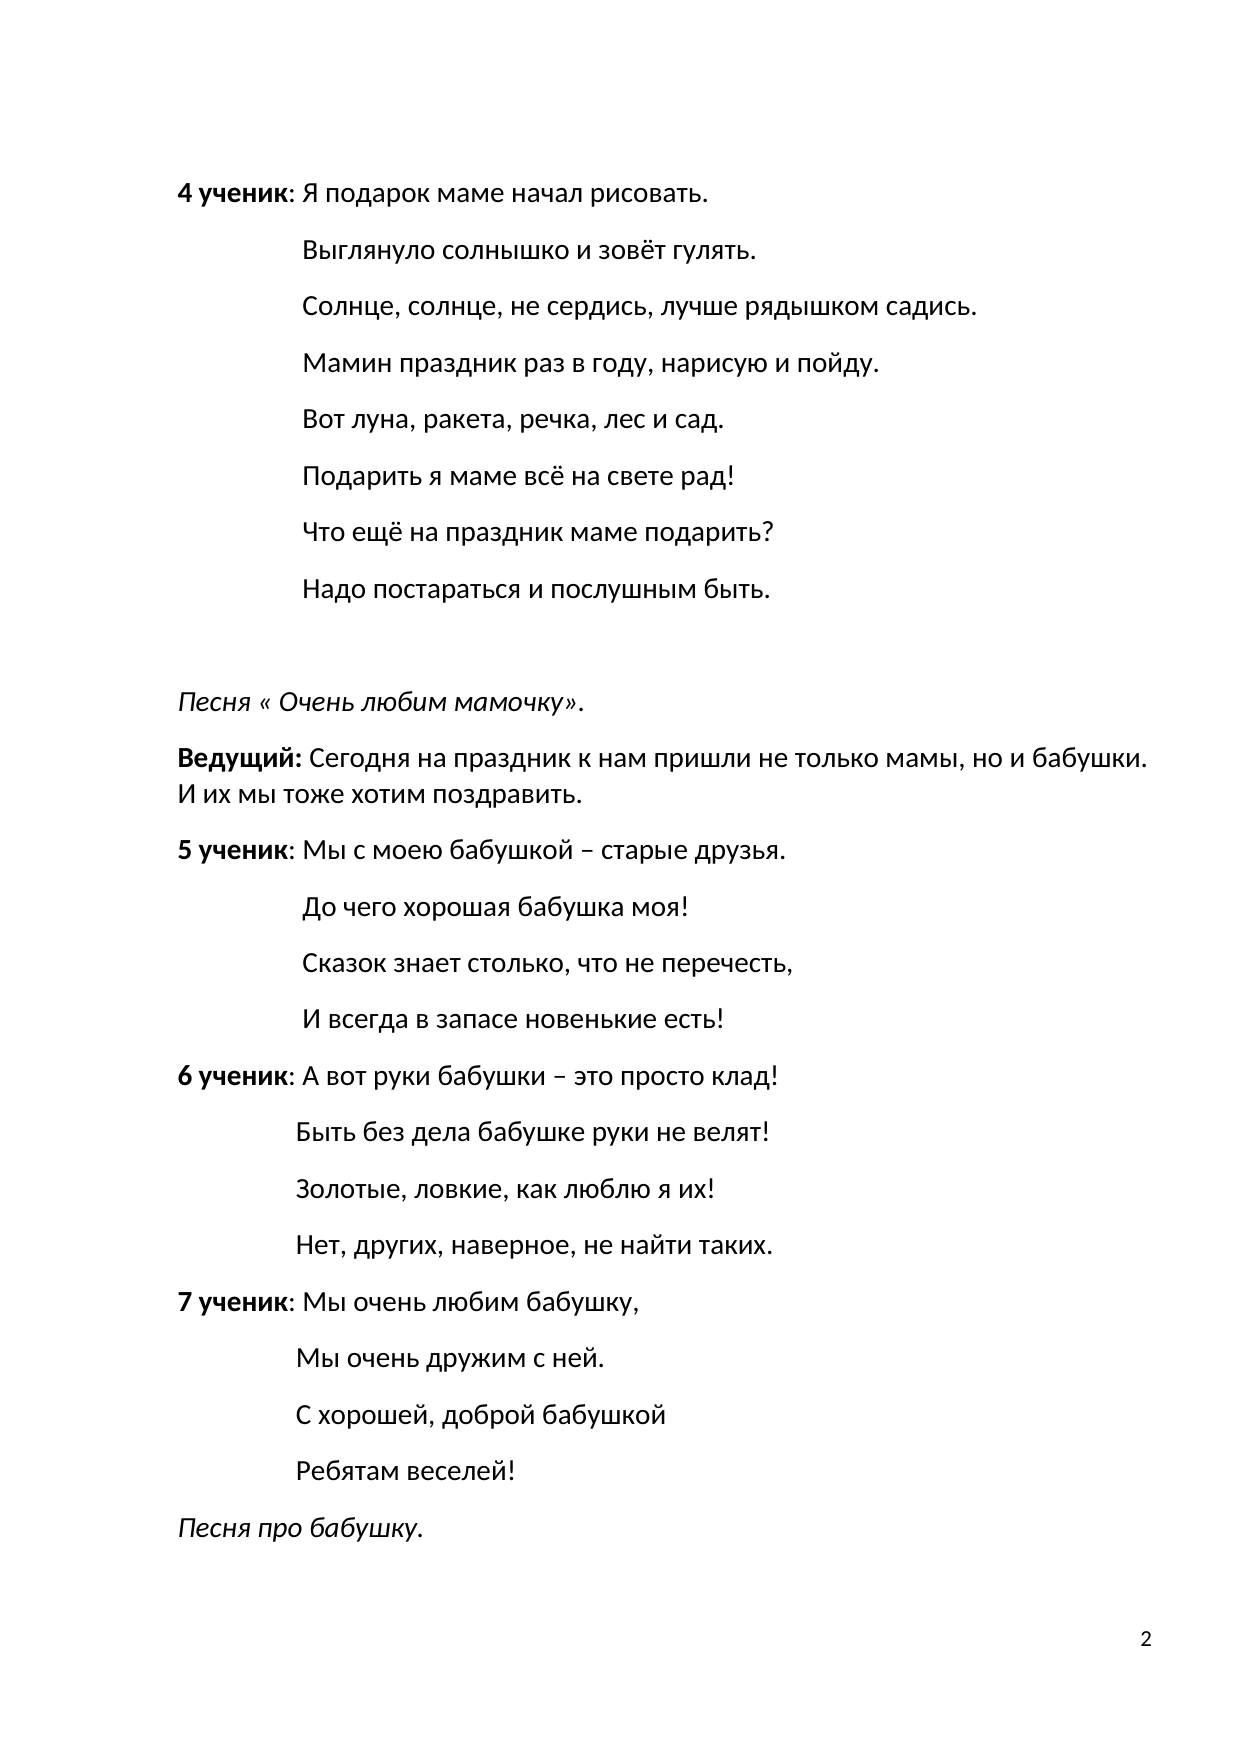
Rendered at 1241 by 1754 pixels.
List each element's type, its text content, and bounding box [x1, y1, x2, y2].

text С хорошей, доброй бабушкой [177, 1396, 1152, 1431]
text Что ещё на праздник маме подарить? [177, 513, 1152, 549]
text Быть без дела бабушке руки не велят! [177, 1113, 1152, 1149]
text 7 ученик: Мы очень любим бабушку, [177, 1283, 1152, 1318]
text Нет, других, наверное, не найти таких. [177, 1226, 1152, 1262]
text Надо постараться и послушным быть. [177, 570, 1152, 605]
text Подарить я маме всё на свете рад! [177, 457, 1152, 492]
text 4 ученик: Я подарок маме начал рисовать. [177, 174, 1152, 210]
text Вот луна, ракета, речка, лес и сад. [177, 400, 1152, 436]
text Сказок знает столько, что не перечесть, [177, 944, 1152, 980]
text До чего хорошая бабушка моя! [177, 888, 1152, 923]
text Мамин праздник раз в году, нарисую и пойду. [177, 344, 1152, 379]
text Ребятам веселей! [177, 1452, 1152, 1488]
text Золотые, ловкие, как люблю я их! [177, 1170, 1152, 1206]
text Песня про бабушку. [177, 1509, 1152, 1544]
text И всегда в запасе новенькие есть! [177, 1001, 1152, 1036]
text 5 ученик: Мы с моею бабушкой – старые друзья. [177, 831, 1152, 867]
text Ведущий: Сегодня на праздник к нам пришли не только мамы, но и бабушки. И их мы тоже хотим поздравить. [177, 739, 1152, 810]
text Солнце, солнце, не сердись, лучше рядышком садись. [177, 287, 1152, 323]
text Песня « Очень любим мамочку». [177, 683, 1152, 718]
text Выглянуло солнышко и зовёт гулять. [177, 231, 1152, 267]
text Мы очень дружим с ней. [177, 1339, 1152, 1375]
text 6 ученик: А вот руки бабушки – это просто клад! [177, 1057, 1152, 1093]
